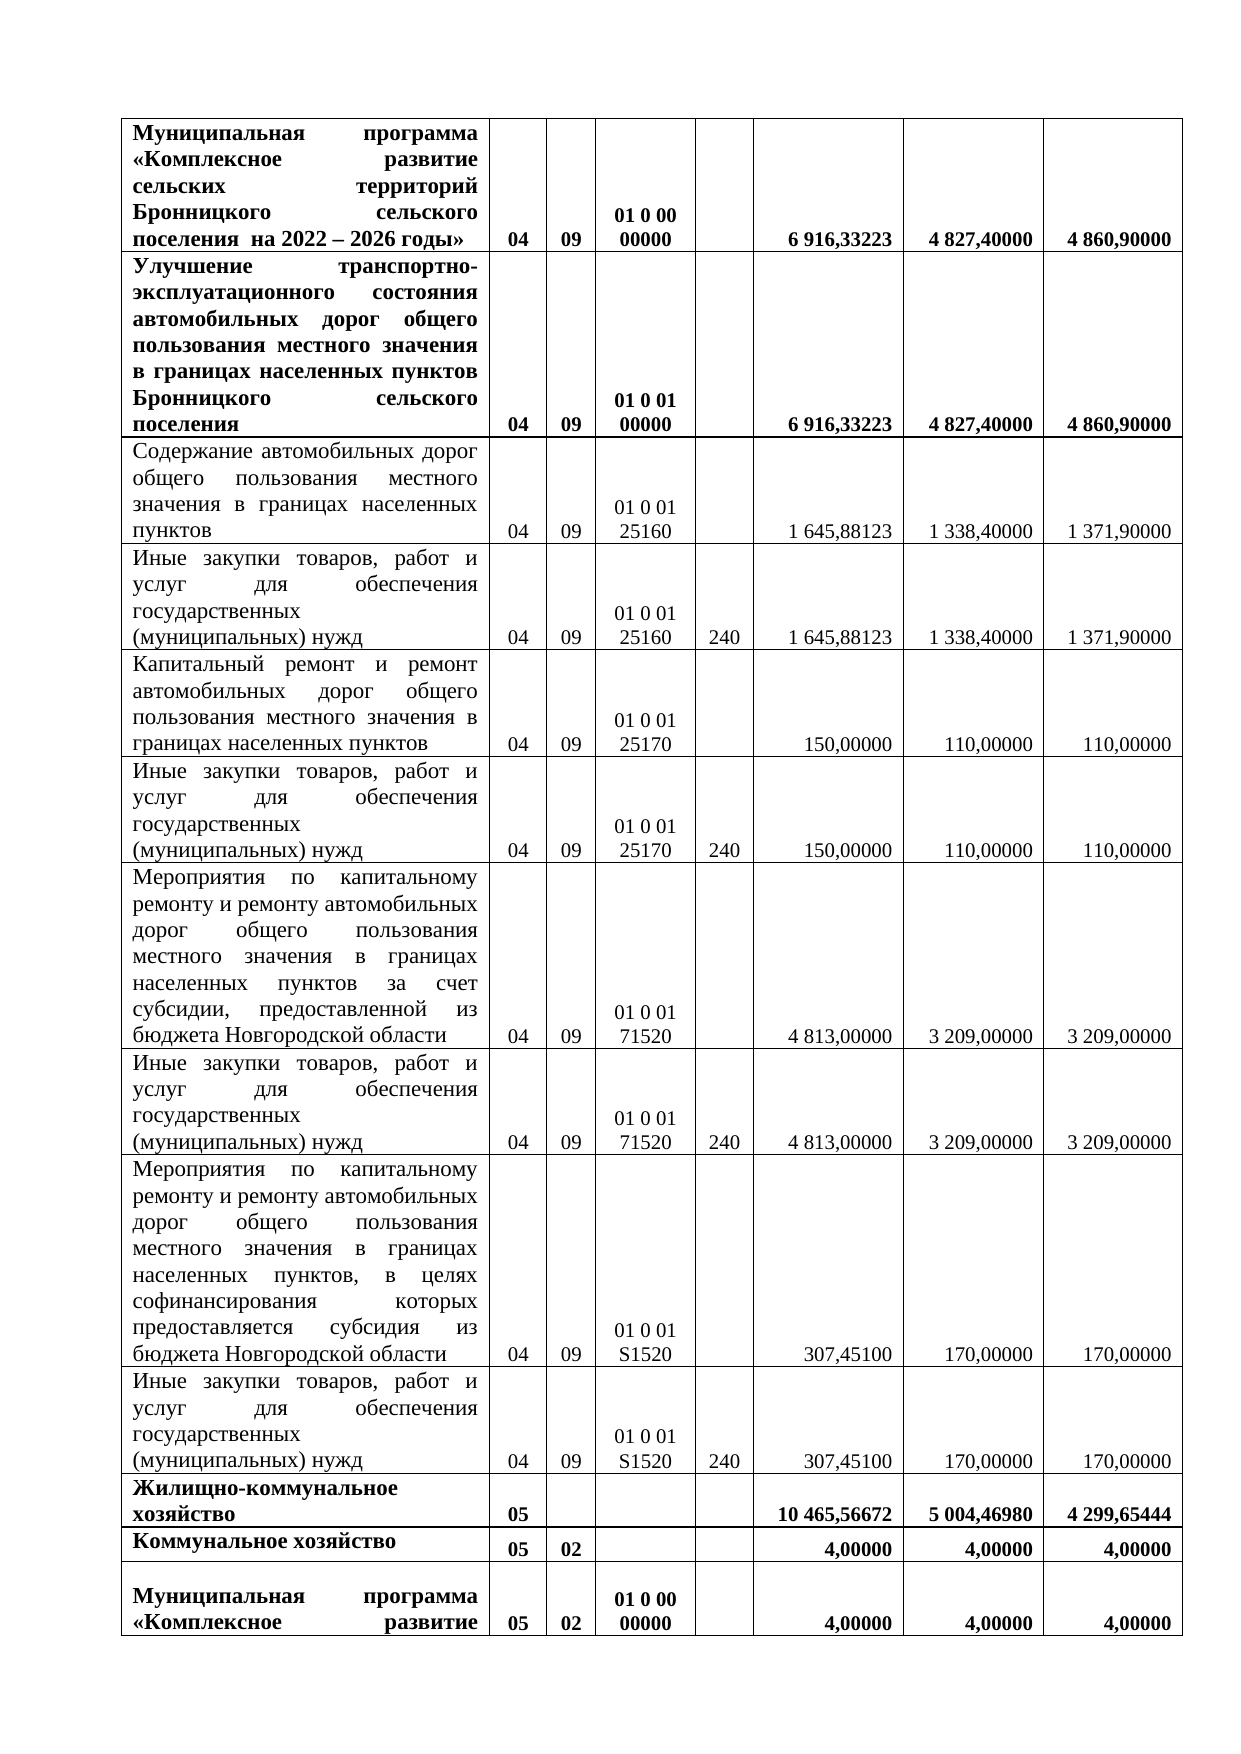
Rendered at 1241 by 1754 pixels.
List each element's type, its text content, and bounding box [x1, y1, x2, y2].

table_cell Иные закупки товаров, работ и услуг для обеспечения государственных (муниципальных) нужд [122, 544, 489, 649]
table_cell 240 [696, 1049, 753, 1154]
table_cell 6 916,33223 [754, 119, 903, 251]
table_cell Мероприятия по капитальному ремонту и ремонту автомобильных дорог общего пользования местного значения в границах населенных пунктов, в целях софинансирования которых предоставляется субсидия из бюджета Новгородской области [122, 1155, 489, 1366]
table_cell 01 0 00 00000 [596, 119, 695, 251]
table_cell 01 0 01 S1520 [596, 1367, 695, 1473]
table_cell 09 [547, 1367, 595, 1473]
table_cell 3 209,00000 [1044, 1049, 1182, 1154]
table_cell 1 645,88123 [754, 438, 903, 543]
table_cell Жилищно-коммунальное хозяйство [122, 1474, 489, 1526]
table_cell 04 [490, 650, 546, 756]
table_cell 01 0 01 71520 [596, 1049, 695, 1154]
table_cell 09 [547, 650, 595, 756]
table_cell 4 299,65444 [1044, 1474, 1182, 1526]
table_cell Капитальный ремонт и ремонт автомобильных дорог общего пользования местного значения в границах населенных пунктов [122, 650, 489, 756]
table_cell [696, 1474, 753, 1526]
table_cell 110,00000 [904, 757, 1043, 862]
table_cell [696, 252, 753, 436]
table_cell 01 0 01 25160 [596, 438, 695, 543]
table_cell 6 916,33223 [754, 252, 903, 436]
table_cell 4 860,90000 [1044, 252, 1182, 436]
table_cell 01 0 01 25170 [596, 757, 695, 862]
table_cell 09 [547, 119, 595, 251]
table_cell 02 [547, 1528, 595, 1561]
table_cell 05 [490, 1528, 546, 1561]
table_cell 307,45100 [754, 1367, 903, 1473]
table_cell 3 209,00000 [904, 863, 1043, 1048]
table_cell 05 [490, 1474, 546, 1526]
table_cell 4 813,00000 [754, 1049, 903, 1154]
table_cell 04 [490, 1049, 546, 1154]
table_cell [696, 650, 753, 756]
table_cell 1 371,90000 [1044, 438, 1182, 543]
table_cell 110,00000 [904, 650, 1043, 756]
table_cell Иные закупки товаров, работ и услуг для обеспечения государственных (муниципальных) нужд [122, 1049, 489, 1154]
table_cell [696, 863, 753, 1048]
table_cell 09 [547, 757, 595, 862]
table_cell 240 [696, 757, 753, 862]
table_cell [696, 119, 753, 251]
table_cell 01 0 00 00000 [596, 1562, 695, 1635]
table_cell 3 209,00000 [904, 1049, 1043, 1154]
table_cell 09 [547, 438, 595, 543]
table_cell Иные закупки товаров, работ и услуг для обеспечения государственных (муниципальных) нужд [122, 757, 489, 862]
table_cell 150,00000 [754, 757, 903, 862]
table_cell 4,00000 [904, 1528, 1043, 1561]
table_cell 170,00000 [1044, 1367, 1182, 1473]
table_cell 4,00000 [904, 1562, 1043, 1635]
table_cell 5 004,46980 [904, 1474, 1043, 1526]
table_cell 04 [490, 119, 546, 251]
table_cell 04 [490, 1367, 546, 1473]
table_cell 110,00000 [1044, 650, 1182, 756]
table_cell 04 [490, 863, 546, 1048]
table_cell 1 338,40000 [904, 544, 1043, 649]
table_cell 4 827,40000 [904, 119, 1043, 251]
table_cell [596, 1474, 695, 1526]
table_cell 01 0 01 S1520 [596, 1155, 695, 1366]
table_cell Иные закупки товаров, работ и услуг для обеспечения государственных (муниципальных) нужд [122, 1367, 489, 1473]
table_cell Улучшение транспортно-эксплуатационного состояния автомобильных дорог общего пользования местного значения в границах населенных пунктов Бронницкого сельского поселения [122, 252, 489, 436]
table_cell 240 [696, 1367, 753, 1473]
table_cell 04 [490, 438, 546, 543]
table_cell 09 [547, 544, 595, 649]
table_cell [596, 1528, 695, 1561]
table_cell 4 860,90000 [1044, 119, 1182, 251]
table_cell 3 209,00000 [1044, 863, 1182, 1048]
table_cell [122, 1562, 489, 1635]
table_cell 4,00000 [754, 1562, 903, 1635]
table_cell 02 [547, 1562, 595, 1635]
table_cell 1 371,90000 [1044, 544, 1182, 649]
table_cell 170,00000 [904, 1155, 1043, 1366]
table_cell Коммунальное хозяйство [122, 1528, 489, 1561]
table_cell 240 [696, 544, 753, 649]
table_cell 10 465,56672 [754, 1474, 903, 1526]
table_cell 4,00000 [1044, 1562, 1182, 1635]
table_cell 09 [547, 863, 595, 1048]
table_cell 01 0 01 71520 [596, 863, 695, 1048]
table_cell 170,00000 [1044, 1155, 1182, 1366]
table_cell 01 0 01 00000 [596, 252, 695, 436]
table_cell 04 [490, 252, 546, 436]
table_cell [696, 438, 753, 543]
table_cell 01 0 01 25160 [596, 544, 695, 649]
table_cell Мероприятия по капитальному ремонту и ремонту автомобильных дорог общего пользования местного значения в границах населенных пунктов за счет субсидии, предоставленной из бюджета Новгородской области [122, 863, 489, 1048]
table_cell 170,00000 [904, 1367, 1043, 1473]
table_cell Муниципальная программа «Комплексное развитие сельских территорий Бронницкого сельского поселения на 2022 – 2026 годы» [122, 119, 489, 251]
table_cell 307,45100 [754, 1155, 903, 1366]
table_cell 09 [547, 252, 595, 436]
table_cell 09 [547, 1049, 595, 1154]
table_cell 01 0 01 25170 [596, 650, 695, 756]
table_cell 110,00000 [1044, 757, 1182, 862]
table_cell 09 [547, 1155, 595, 1366]
table_cell 150,00000 [754, 650, 903, 756]
table_cell [696, 1562, 753, 1635]
table_cell 04 [490, 1155, 546, 1366]
table_cell Содержание автомобильных дорог общего пользования местного значения в границах населенных пунктов [122, 438, 489, 543]
table_cell 4 813,00000 [754, 863, 903, 1048]
table_cell 04 [490, 757, 546, 862]
table_cell 4 827,40000 [904, 252, 1043, 436]
table_cell 4,00000 [754, 1528, 903, 1561]
table_cell [547, 1474, 595, 1526]
table_cell 4,00000 [1044, 1528, 1182, 1561]
table_cell [696, 1155, 753, 1366]
table_cell 1 645,88123 [754, 544, 903, 649]
table_cell [696, 1528, 753, 1561]
table_cell 1 338,40000 [904, 438, 1043, 543]
table_cell 04 [490, 544, 546, 649]
table_cell 05 [490, 1562, 546, 1635]
